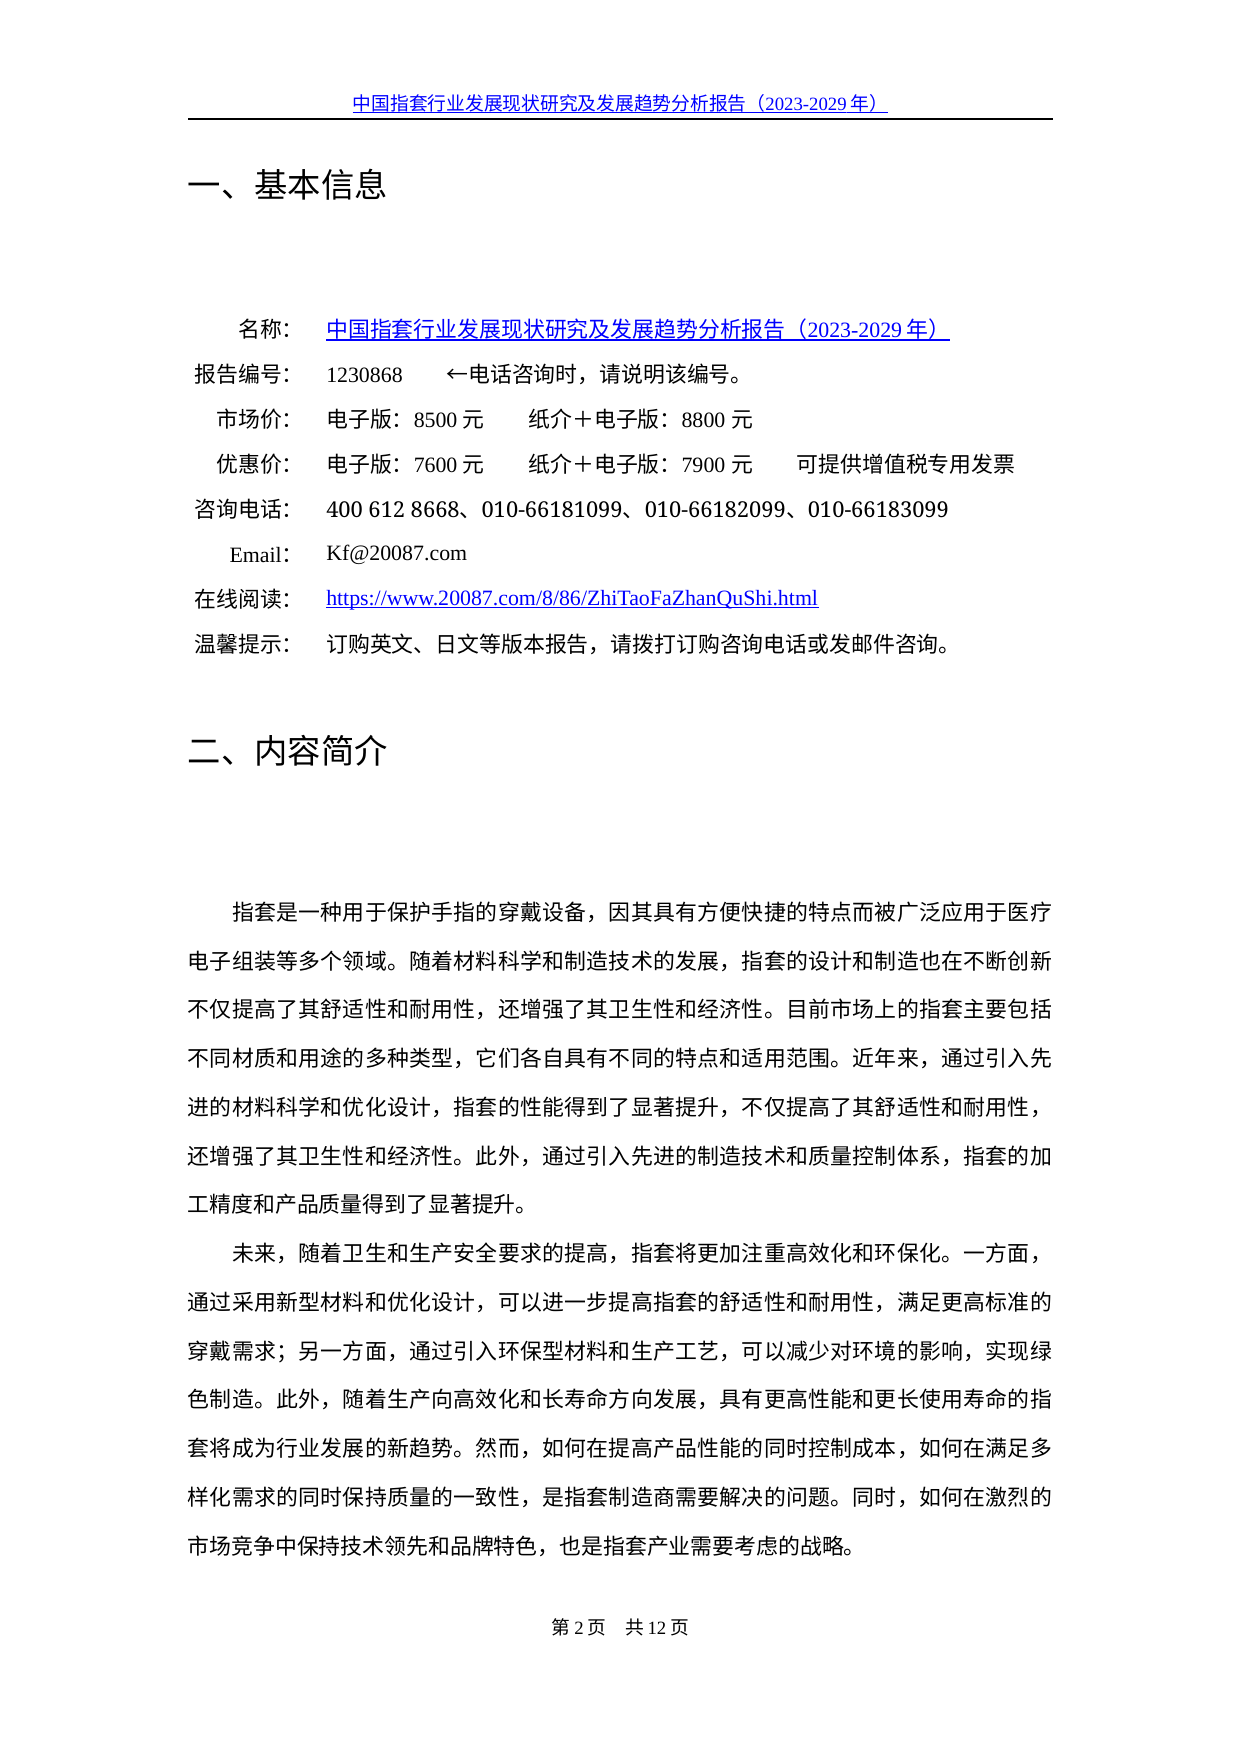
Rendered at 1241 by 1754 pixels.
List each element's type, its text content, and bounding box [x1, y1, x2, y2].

table_cell 400 612 8668、010-66181099、010-66182099、010-66183099 [315, 492, 1073, 537]
table_cell 在线阅读： [167, 582, 315, 627]
table_cell 1230868 ←电话咨询时，请说明该编号。 [315, 357, 1073, 402]
table_cell 温馨提示： [167, 627, 315, 672]
table_header 中国指套行业发展现状研究及发展趋势分析报告（2023-2029年） [315, 312, 1073, 357]
table_header 名称： [167, 312, 315, 357]
table_cell Email： [167, 537, 315, 582]
title 二、内容简介 [187, 717, 1053, 782]
table_cell 电子版：7600 元 纸介＋电子版：7900 元 可提供增值税专用发票 [315, 447, 1073, 492]
table_cell [315, 582, 1073, 627]
table_cell 报告编号： [167, 357, 315, 402]
table_cell 电子版：8500 元 纸介＋电子版：8800 元 [315, 402, 1073, 447]
title 一、基本信息 [187, 150, 1053, 215]
table_cell 市场价： [167, 402, 315, 447]
table_cell Kf@20087.com [315, 537, 1073, 582]
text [187, 894, 1053, 1561]
table_cell 优惠价： [167, 447, 315, 492]
table_cell 订购英文、日文等版本报告，请拨打订购咨询电话或发邮件咨询。 [315, 627, 1073, 672]
table_cell 咨询电话： [167, 492, 315, 537]
